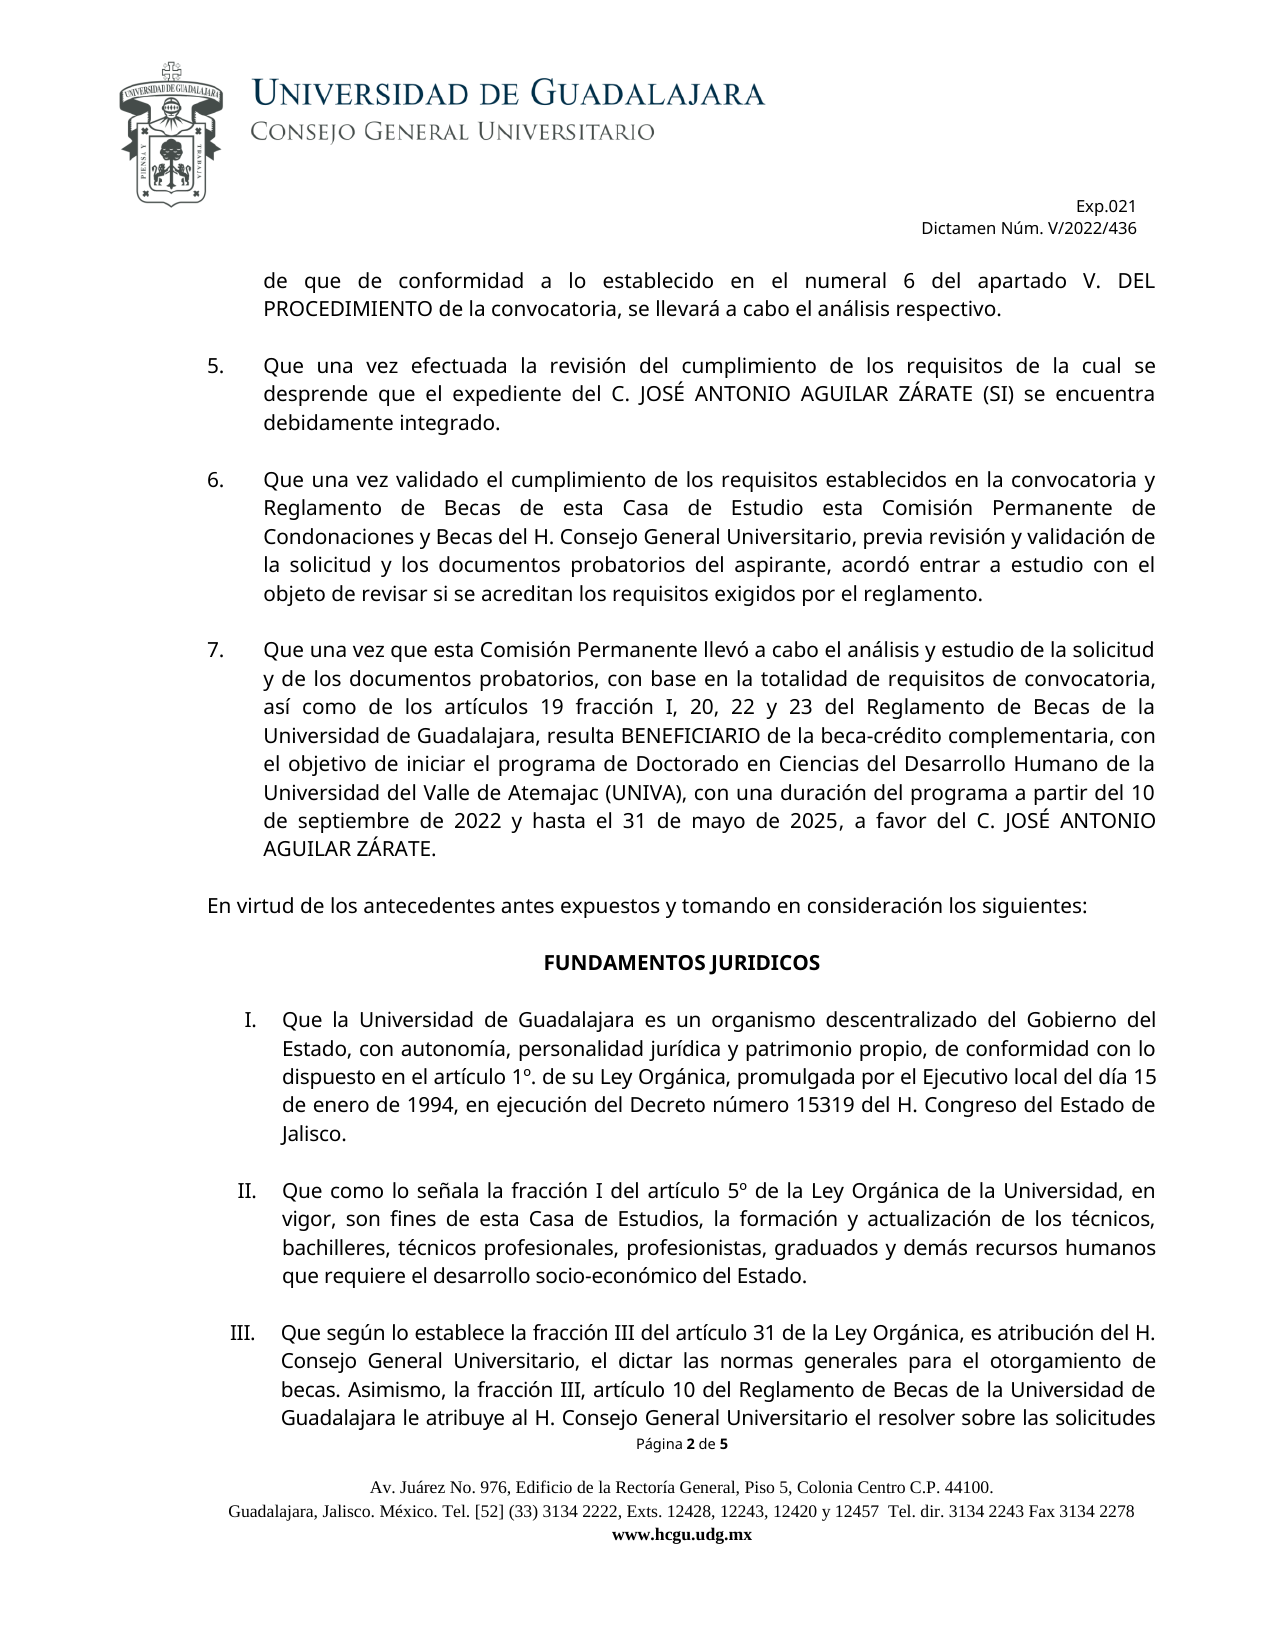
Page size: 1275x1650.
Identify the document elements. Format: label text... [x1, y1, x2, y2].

text FUNDAMENTOS JURIDICOS [207, 948, 1157, 977]
list Que una vez que esta Comisión Permanente llevó a cabo el análisis y estudio de la solicitud y de los documentos probatorios, con base en la totalidad de requisitos de convocatoria, así como de los artículos 19 fracción I, 20, 22 y 23 del Reglamento de Becas de la Universidad de Guadalajara, resulta BENEFICIARIO de la beca-crédito complementaria, con el objetivo de iniciar el programa de Doctorado en Ciencias del Desarrollo Humano de la Universidad del Valle de Atemajac (UNIVA), con una duración del programa a partir del 10 de septiembre de 2022 y hasta el 31 de mayo de 2025, a favor del C. JOSÉ ANTONIO AGUILAR ZÁRATE. [207, 636, 1157, 863]
list Que como lo señala la fracción I del artículo 5º de la Ley Orgánica de la Universidad, en vigor, son fines de esta Casa de Estudios, la formación y actualización de los técnicos, bachilleres, técnicos profesionales, profesionistas, graduados y demás recursos humanos que requiere el desarrollo socio-económico del Estado. [257, 1176, 1157, 1289]
list Que una vez validado el cumplimiento de los requisitos establecidos en la convocatoria y Reglamento de Becas de esta Casa de Estudio esta Comisión Permanente de Condonaciones y Becas del H. Consejo General Universitario, previa revisión y validación de la solicitud y los documentos probatorios del aspirante, acordó entrar a estudio con el objeto de revisar si se acreditan los requisitos exigidos por el reglamento. [207, 465, 1157, 607]
picture [31, 1, 1275, 268]
text En virtud de los antecedentes antes expuestos y tomando en consideración los siguientes: [207, 891, 1157, 920]
list Que una vez efectuada la revisión del cumplimiento de los requisitos de la cual se desprende que el expediente del C. JOSÉ ANTONIO AGUILAR ZÁRATE (SI) se encuentra debidamente integrado. [207, 351, 1157, 436]
list Que la Universidad de Guadalajara es un organismo descentralizado del Gobierno del Estado, con autonomía, personalidad jurídica y patrimonio propio, de conformidad con lo dispuesto en el artículo 1º. de su Ley Orgánica, promulgada por el Ejecutivo local del día 15 de enero de 1994, en ejecución del Decreto número 15319 del H. Congreso del Estado de Jalisco. [257, 1005, 1157, 1147]
